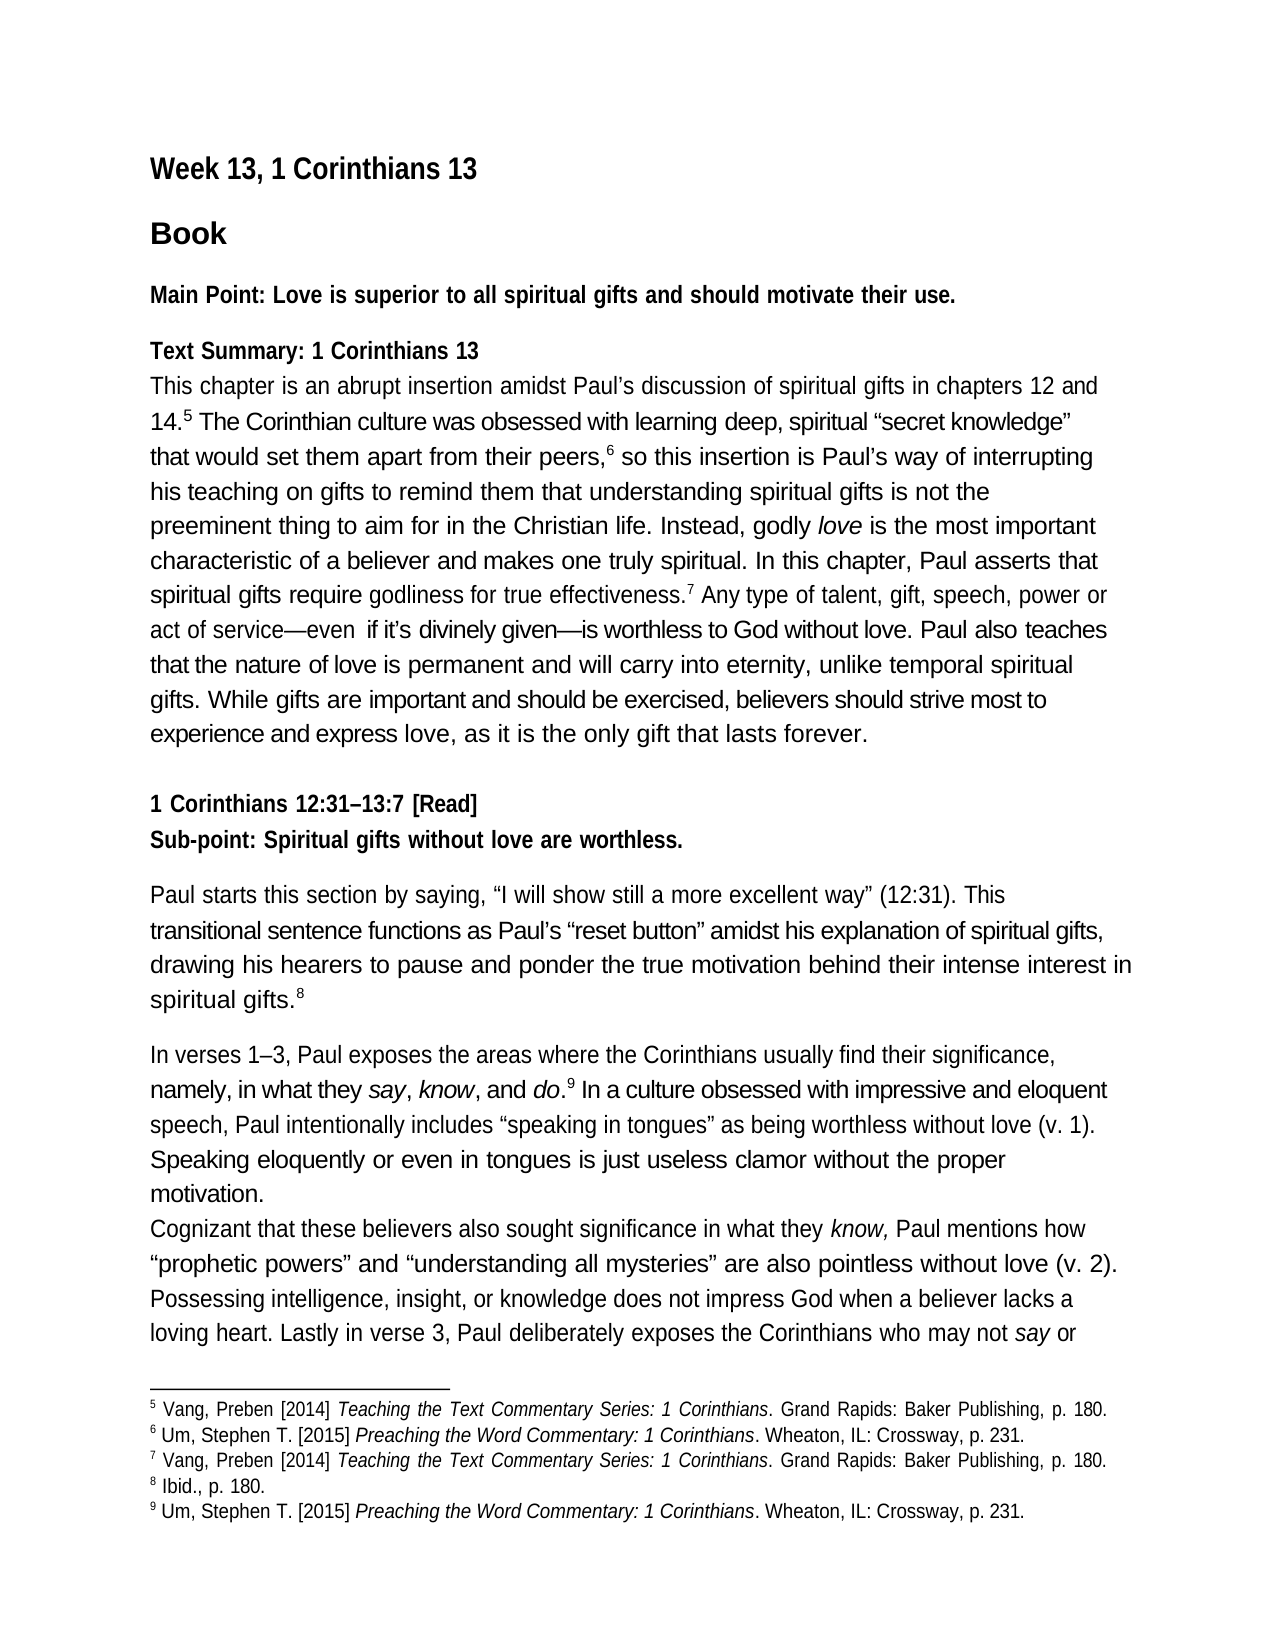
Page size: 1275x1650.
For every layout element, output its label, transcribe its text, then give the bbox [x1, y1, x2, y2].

text 8 Ibid., p. 180. [150, 1473, 1137, 1497]
text Text Summary: 1 Corinthians 13 [150, 336, 1137, 364]
text Sub-point: Spiritual gifts without love are worthless. [150, 824, 1137, 853]
text 9 Um, Stephen T. [2015] Preaching the Word Commentary: 1 Corinthians. Wheaton, IL: Crossway, p. 231. [150, 1499, 1137, 1523]
text 6 Um, Stephen T. [2015] Preaching the Word Commentary: 1 Corinthians. Wheaton, IL: Crossway, p. 231. [150, 1423, 1137, 1447]
text Possessing intelligence, insight, or knowledge does not impress God when a believer lacks a loving heart. Lastly in verse 3, Paul deliberately exposes the Corinthians who may not say or [150, 1284, 1121, 1347]
text 5 Vang, Preben [2014] Teaching the Text Commentary Series: 1 Corinthians. Grand Rapids: Baker Publishing, p. 180. [150, 1397, 1137, 1421]
subtitle Main Point: Love is superior to all spiritual gifts and should motivate their use. [150, 280, 1137, 308]
text 7 Vang, Preben [2014] Teaching the Text Commentary Series: 1 Corinthians. Grand Rapids: Baker Publishing, p. 180. [150, 1448, 1137, 1472]
text In verses 1–3, Paul exposes the areas where the Corinthians usually find their significance, namely, in what they say, know, and do.9 In a culture obsessed with impressive and eloquent speech, Paul intentionally includes “speaking in tongues” as being worthless without love (v. 1). Speaking eloquently or even in tongues is just useless clamor without the proper motivation. [150, 1041, 1125, 1208]
text This chapter is an abrupt insertion amidst Paul’s discussion of spiritual gifts in chapters 12 and [150, 371, 1137, 399]
text 14.5 The Corinthian culture was obsessed with learning deep, spiritual “secret knowledge” that would set them apart from their peers,6 so this insertion is Paul’s way of interrupting his teaching on gifts to remind them that understanding spiritual gifts is not the preeminent thing to aim for in the Christian life. Instead, godly love is the most important characteristic of a believer and makes one truly spiritual. In this chapter, Paul asserts that spiritual gifts require godliness for true effectiveness.7 Any type of talent, gift, speech, power or act of service—even if it’s divinely given—is worthless to God without love. Paul also teaches that the nature of love is permanent and will carry into eternity, unlike temporal spiritual gifts. While gifts are important and should be exercised, believers should strive most to experience and express love, as it is the only gift that lasts forever. [150, 405, 1116, 748]
subtitle 1 Corinthians 12:31–13:7 [Read] [150, 789, 1137, 818]
subtitle Week 13, 1 Corinthians 13 Book [150, 150, 549, 251]
text Cognizant that these believers also sought significance in what they know, Paul mentions how “prophetic powers” and “understanding all mysteries” are also pointless without love (v. 2). [150, 1214, 1137, 1278]
text Paul starts this section by saying, “I will show still a more excellent way” (12:31). This [150, 880, 1137, 909]
text transitional sentence functions as Paul’s “reset button” amidst his explanation of spiritual gifts, drawing his hearers to pause and ponder the true motivation behind their intense interest in spiritual gifts.8 [150, 916, 1137, 1014]
